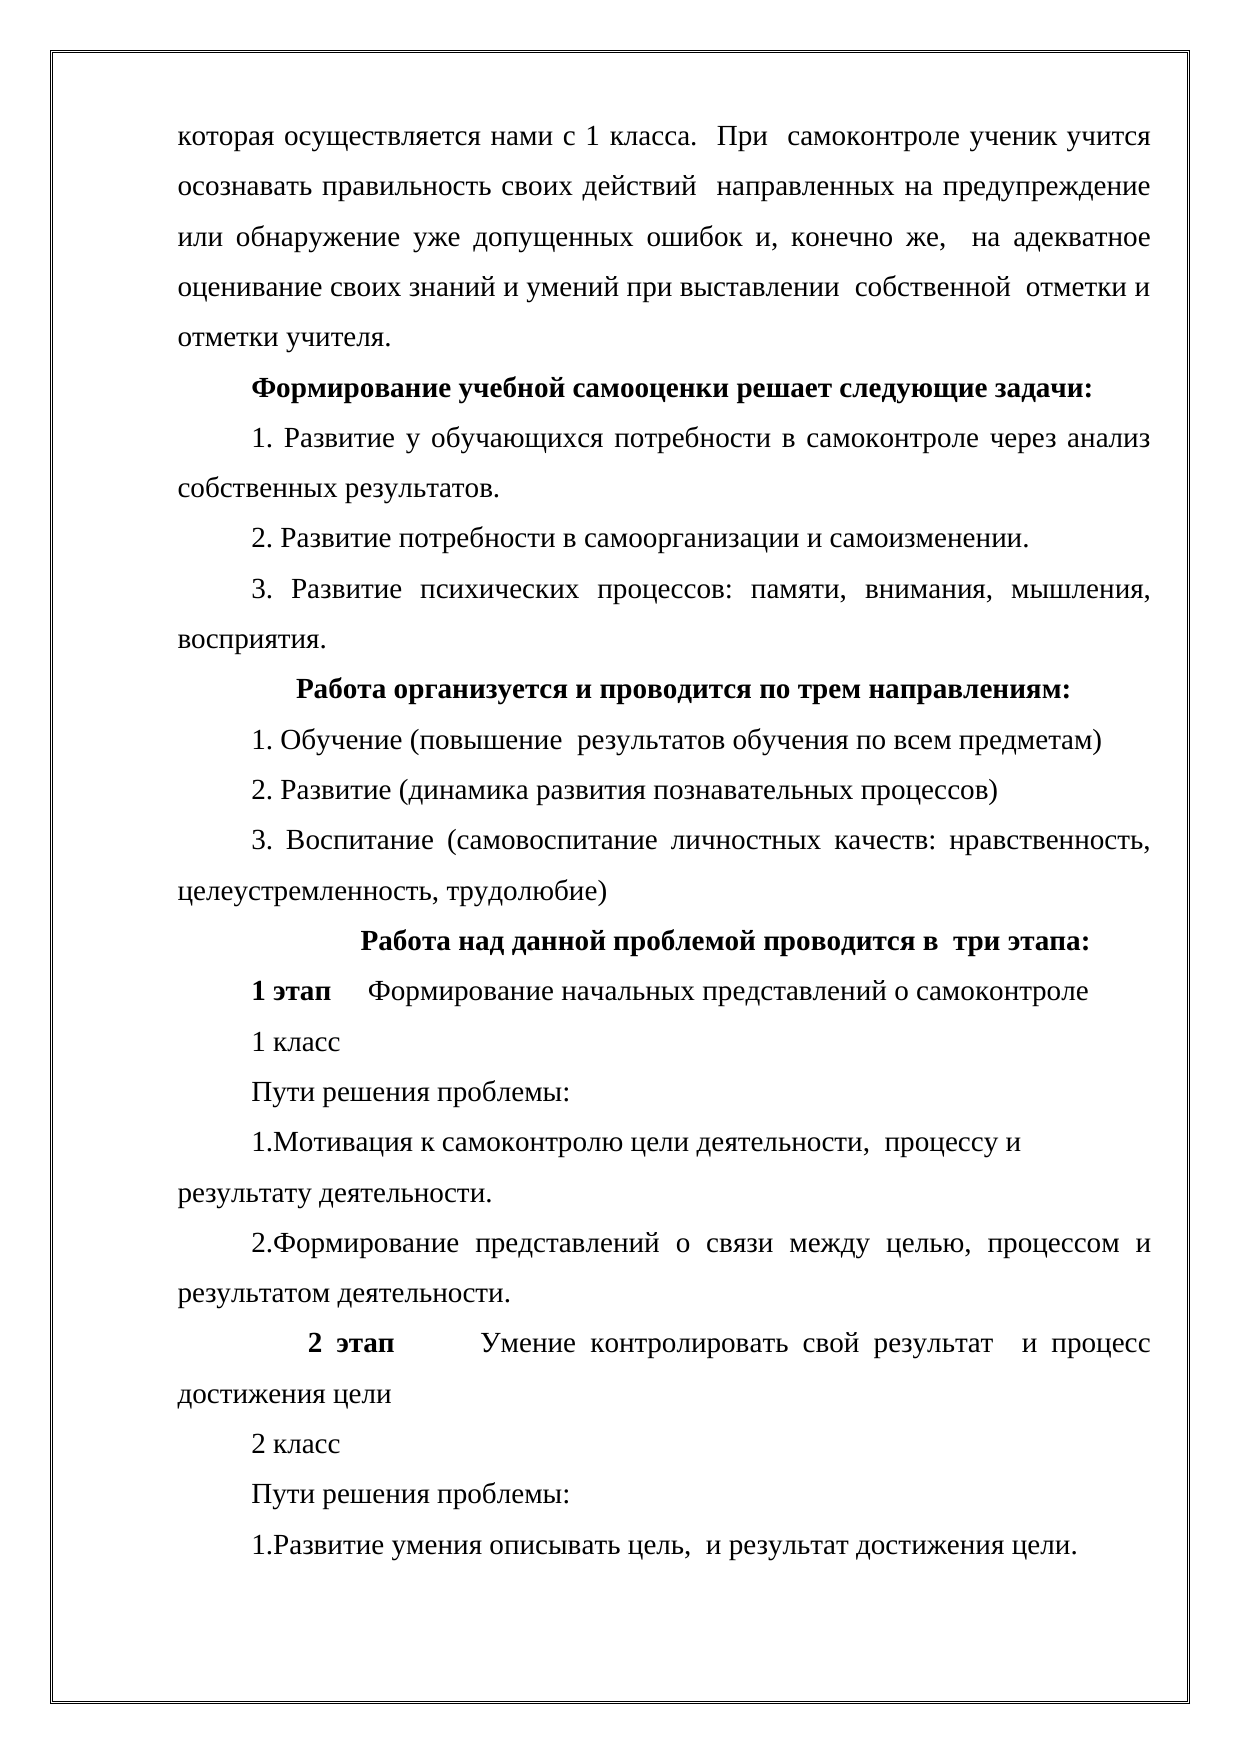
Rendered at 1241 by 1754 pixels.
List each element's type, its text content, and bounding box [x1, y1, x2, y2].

text 1.Мотивация к самоконтролю цели деятельности, процессу и результату деятельности. [177, 1124, 1152, 1208]
text 3. Развитие психических процессов: памяти, внимания, мышления, восприятия. [177, 571, 1152, 655]
text 1.Развитие умения описывать цель, и результат достижения цели. [177, 1527, 1152, 1560]
text 1. Развитие у обучающихся потребности в самоконтроле через анализ собственных результатов. [177, 420, 1152, 504]
text 2. Развитие (динамика развития познавательных процессов) [177, 772, 1152, 806]
text 1 класс [177, 1024, 1152, 1057]
text Пути решения проблемы: [177, 1477, 1152, 1510]
text 2.Формирование представлений о связи между целью, процессом и результатом деятельности. [177, 1225, 1152, 1309]
text 1. Обучение (повышение результатов обучения по всем предметам) [177, 722, 1152, 755]
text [177, 118, 1152, 353]
text 3. Воспитание (самовоспитание личностных качеств: нравственность, целеустремленность, трудолюбие) [177, 822, 1152, 906]
text Пути решения проблемы: [177, 1074, 1152, 1108]
text Работа над данной проблемой проводится в три этапа: [177, 923, 1152, 957]
text 1 этап Формирование начальных представлений о самоконтроле [177, 973, 1152, 1007]
text 2 этап Умение контролировать свой результат и процесс достижения цели [177, 1326, 1152, 1409]
text Формирование учебной самооценки решает следующие задачи: [177, 370, 1152, 403]
text 2 класс [177, 1426, 1152, 1460]
text 2. Развитие потребности в самоорганизации и самоизменении. [177, 521, 1152, 554]
text Работа организуется и проводится по трем направлениям: [215, 672, 1152, 705]
